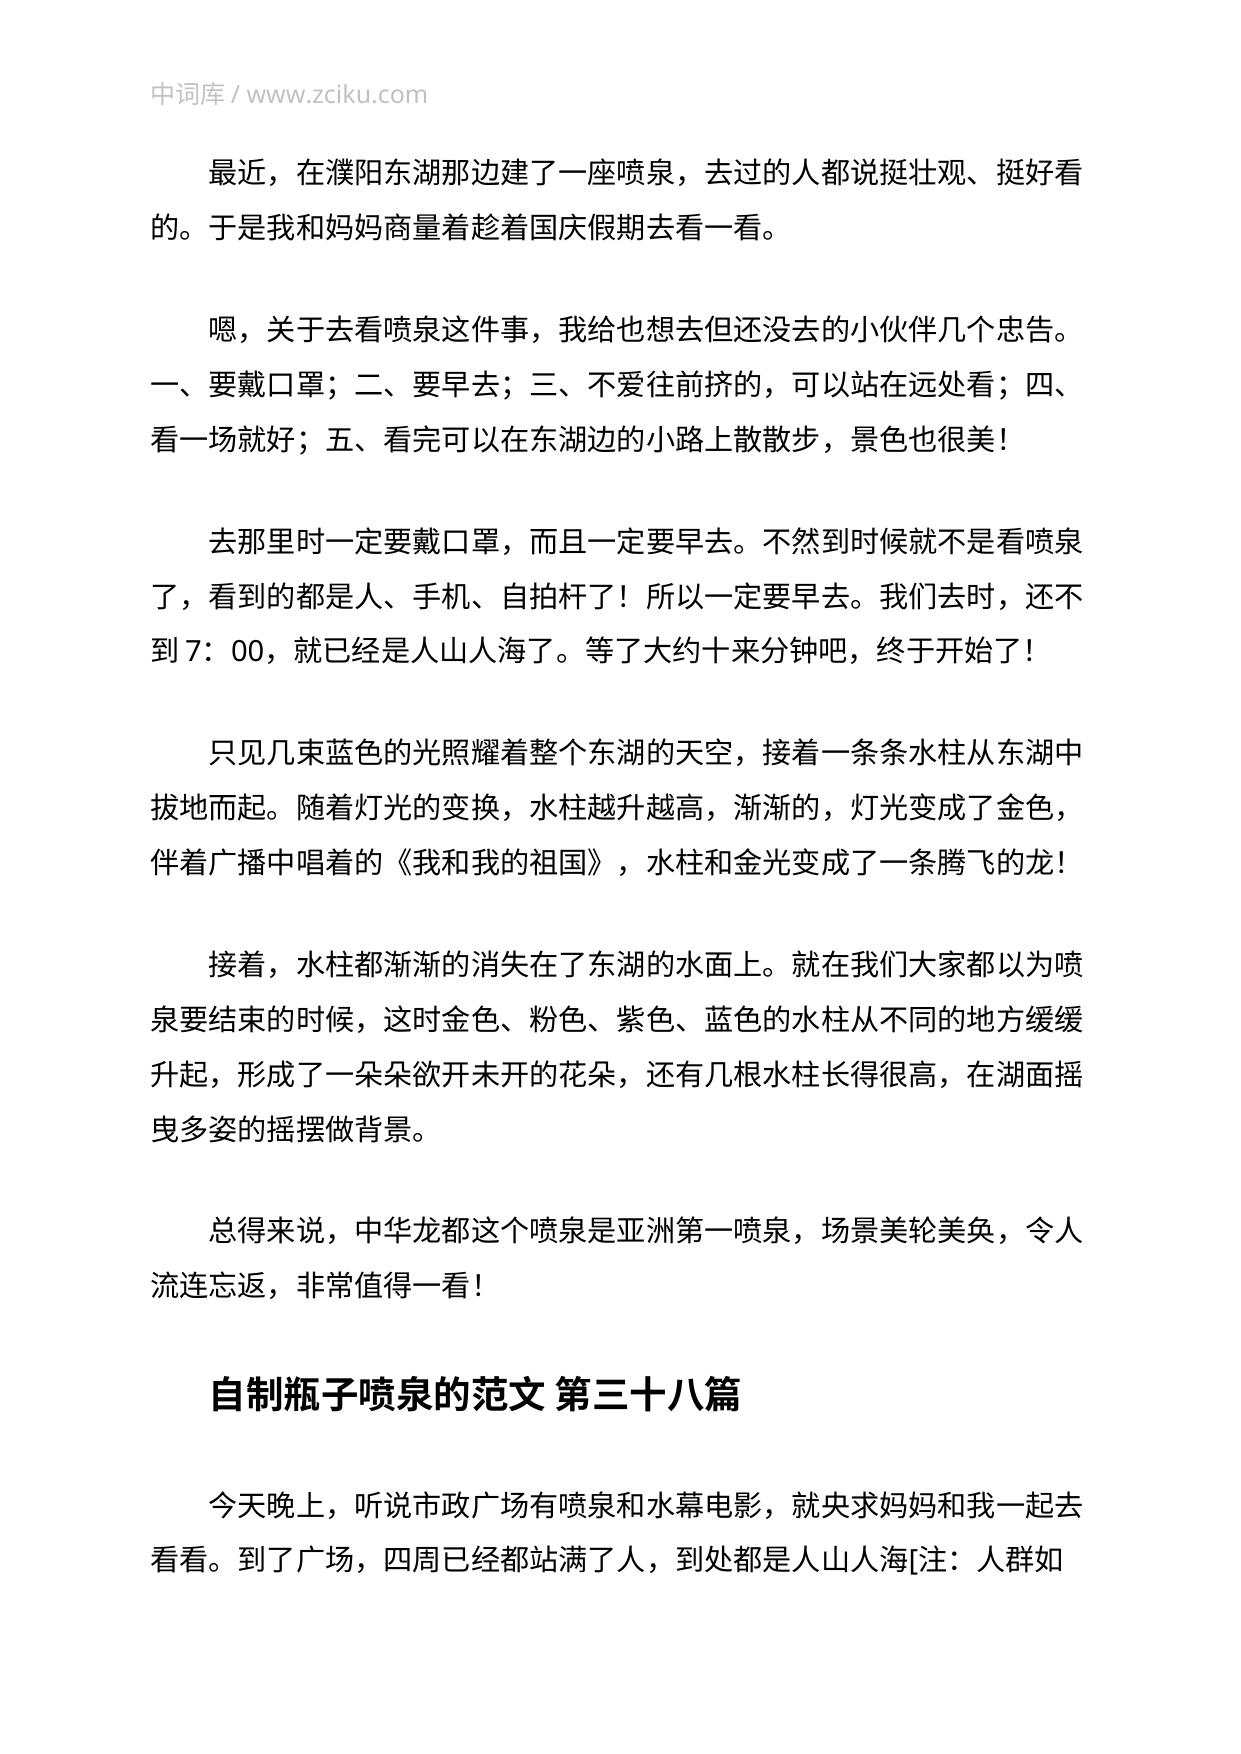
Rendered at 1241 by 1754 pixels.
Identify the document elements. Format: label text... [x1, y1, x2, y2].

text 只见几束蓝色的光照耀着整个东湖的天空，接着一条条水柱从东湖中拔地而起。随着灯光的变换，水柱越升越高，渐渐的，灯光变成了金色，伴着广播中唱着的《我和我的祖国》，水柱和金光变成了一条腾飞的龙！ [150, 730, 1090, 882]
text 去那里时一定要戴口罩，而且一定要早去。不然到时候就不是看喷泉了，看到的都是人、手机、自拍杆了！所以一定要早去。我们去时，还不到7：00，就已经是人山人海了。等了大约十来分钟吧，终于开始了！ [150, 518, 1090, 670]
text 自制瓶子喷泉的范文 第三十八篇 [150, 1365, 1090, 1419]
text 最近，在濮阳东湖那边建了一座喷泉，去过的人都说挺壮观、挺好看的。于是我和妈妈商量着趁着国庆假期去看一看。 [150, 150, 1090, 247]
text 接着，水柱都渐渐的消失在了东湖的水面上。就在我们大家都以为喷泉要结束的时候，这时金色、粉色、紫色、蓝色的水柱从不同的地方缓缓升起，形成了一朵朵欲开未开的花朵，还有几根水柱长得很高，在湖面摇曳多姿的摇摆做背景。 [150, 942, 1090, 1148]
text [150, 1482, 1090, 1579]
text 嗯，关于去看喷泉这件事，我给也想去但还没去的小伙伴几个忠告。一、要戴口罩；二、要早去；三、不爱往前挤的，可以站在远处看；四、看一场就好；五、看完可以在东湖边的小路上散散步，景色也很美！ [150, 307, 1090, 459]
text 总得来说，中华龙都这个喷泉是亚洲第一喷泉，场景美轮美奂，令人流连忘返，非常值得一看！ [150, 1208, 1090, 1305]
